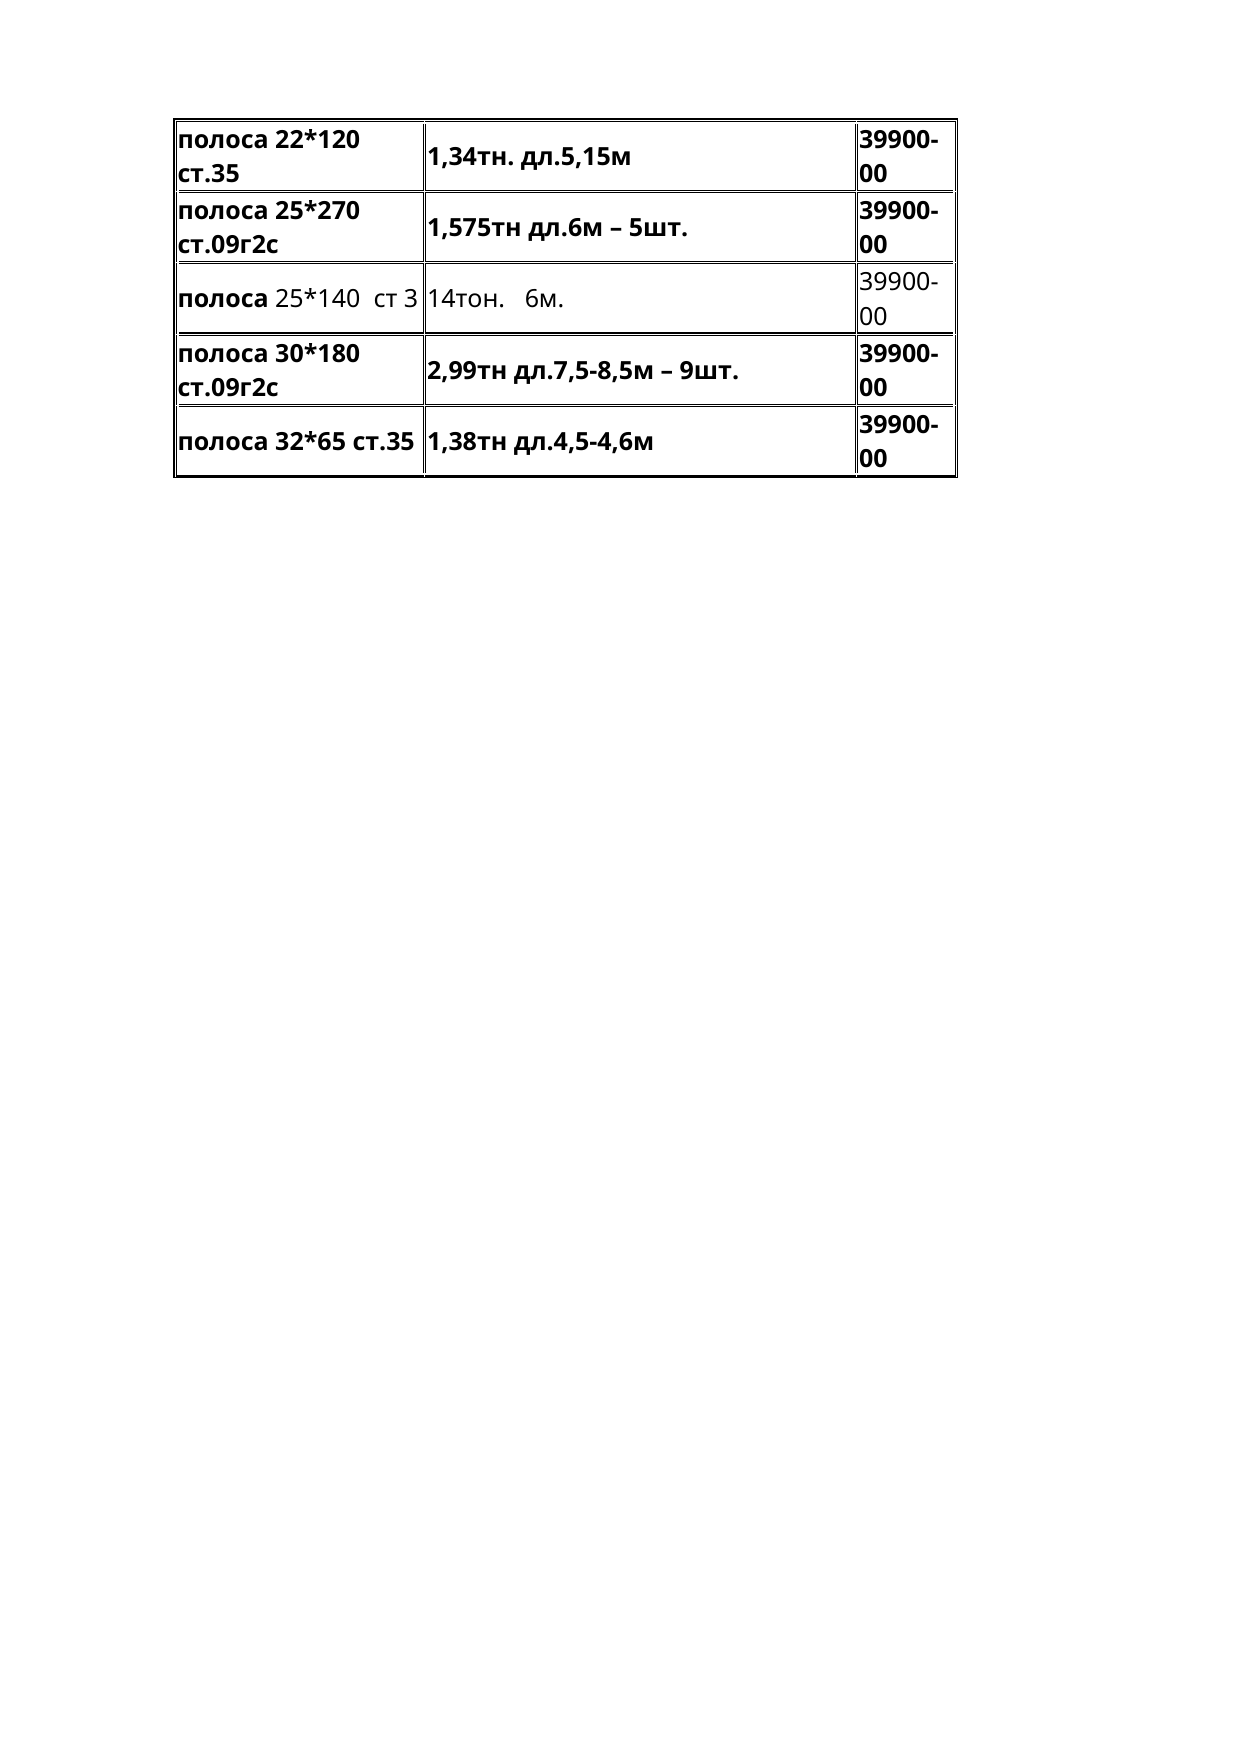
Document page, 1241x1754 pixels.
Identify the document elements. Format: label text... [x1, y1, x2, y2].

table_cell полоса 25*140 ст 3 [175, 261, 424, 332]
table_cell 39900-00 [857, 122, 955, 189]
table_cell 1,34тн. дл.5,15м [425, 122, 857, 189]
table_cell 1,38тн дл.4,5-4,6м [425, 407, 857, 475]
table_cell 39900-00 [857, 404, 955, 475]
table_cell 39900-00 [857, 261, 956, 332]
table_cell полоса 22*120 ст.35 [177, 122, 424, 189]
table_cell полоса 30*180 ст.09г2с [177, 332, 423, 403]
table_cell 14тон. 6м. [426, 264, 855, 332]
table_cell 2,99тн дл.7,5-8,5м – 9шт. [426, 336, 855, 403]
table_cell 39900-00 [858, 190, 955, 261]
table_cell 39900-00 [858, 332, 955, 403]
table_cell 1,575тн дл.6м – 5шт. [426, 193, 855, 261]
table_cell полоса 32*65 ст.35 [177, 404, 424, 475]
table_cell полоса 25*270 ст.09г2с [177, 190, 423, 261]
